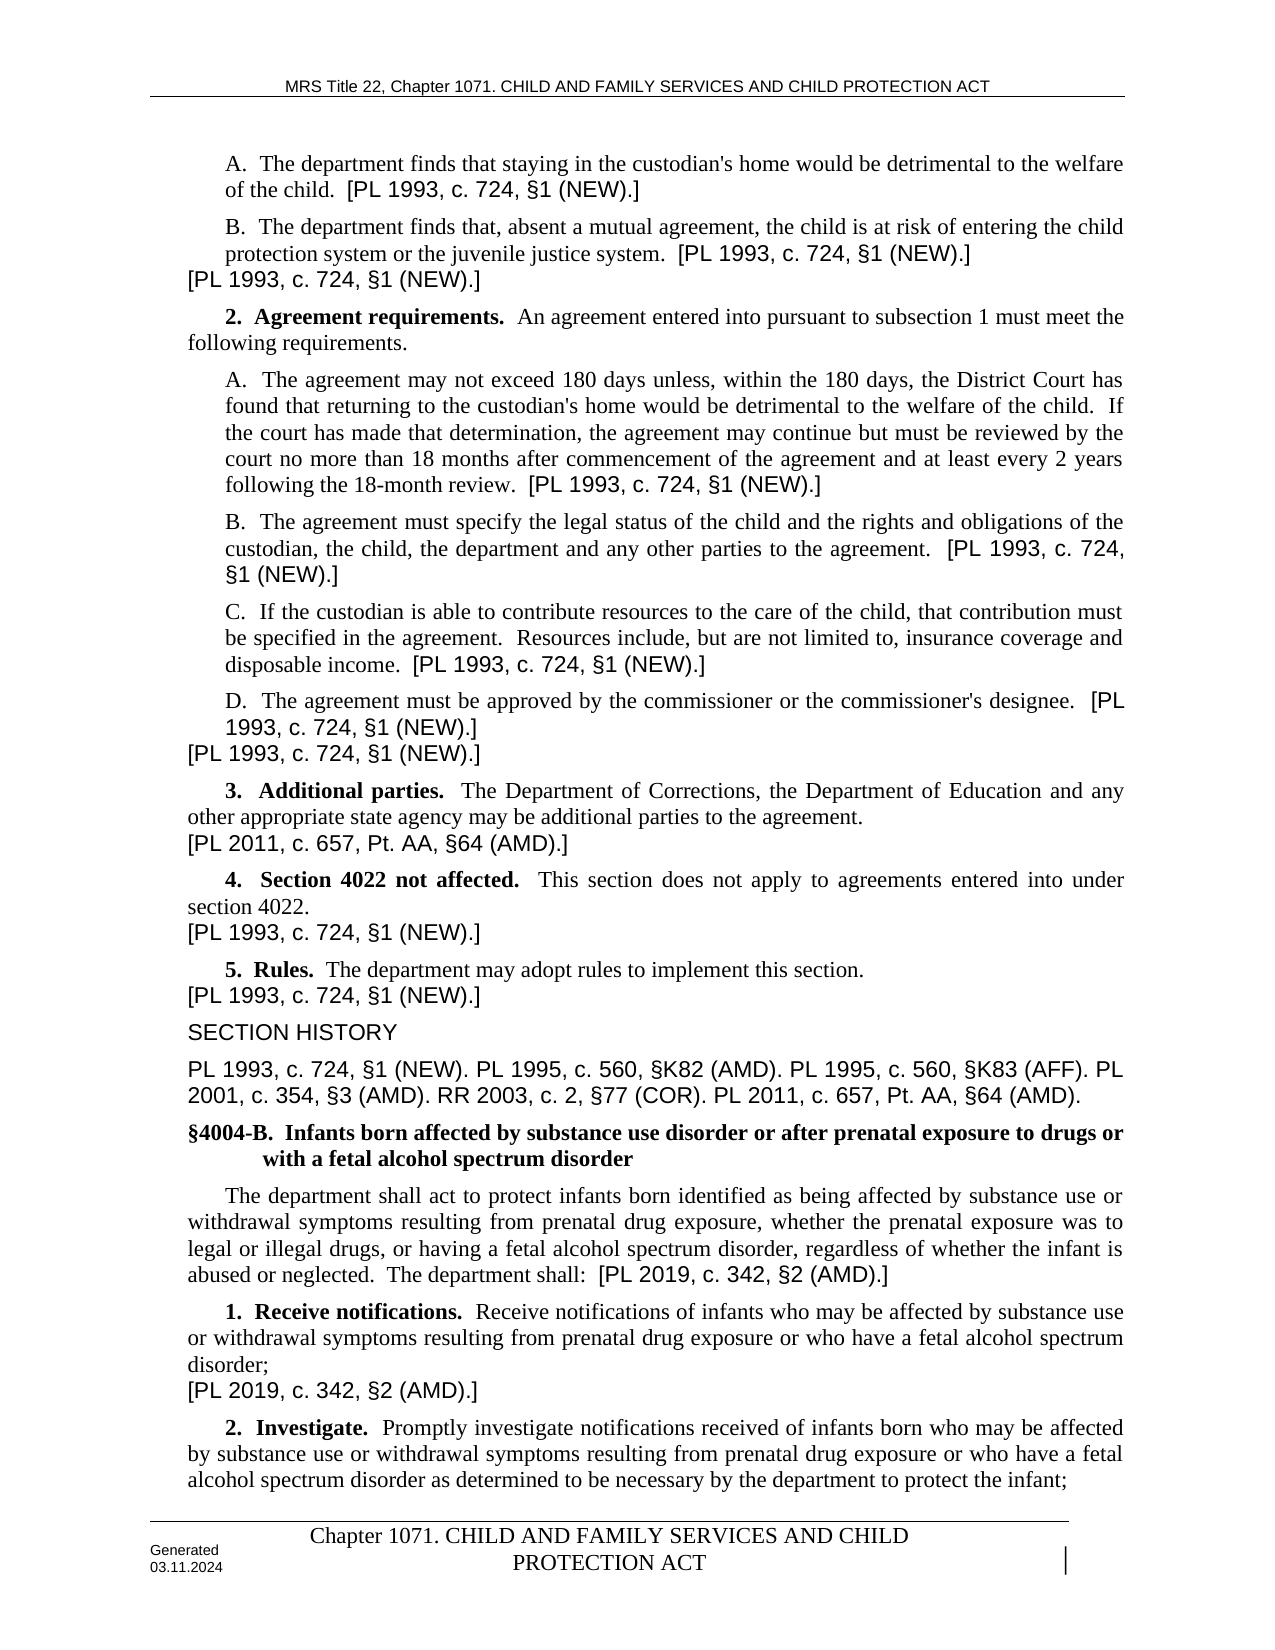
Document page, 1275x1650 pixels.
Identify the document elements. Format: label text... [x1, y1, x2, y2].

text SECTION HISTORY [187, 1019, 1125, 1045]
text §4004-B. Infants born affected by substance use disorder or after prenatal exposure to drugs or with a fetal alcohol spectrum disorder [187, 1119, 1125, 1172]
text 4. Section 4022 not affected. This section does not apply to agreements entered into under section 4022. [187, 866, 1125, 919]
text C. If the custodian is able to contribute resources to the care of the child, that contribution must be specified in the agreement. Resources include, but are not limited to, insurance coverage and disposable income. [PL 1993, c. 724, §1 (NEW).] [225, 598, 1125, 677]
text D. The agreement must be approved by the commissioner or the commissioner's designee. [PL 1993, c. 724, §1 (NEW).] [225, 687, 1125, 740]
text A. The department finds that staying in the custodian's home would be detrimental to the welfare of the child. [PL 1993, c. 724, §1 (NEW).] [225, 150, 1125, 203]
text The department shall act to protect infants born identified as being affected by substance use or withdrawal symptoms resulting from prenatal drug exposure, whether the prenatal exposure was to legal or illegal drugs, or having a fetal alcohol spectrum disorder, regardless of whether the infant is abused or neglected. The department shall: [PL 2019, c. 342, §2 (AMD).] [187, 1182, 1125, 1288]
text 5. Rules. The department may adopt rules to implement this section. [187, 956, 1125, 982]
text [PL 2019, c. 342, §2 (AMD).] [187, 1377, 1125, 1403]
text 2. Agreement requirements. An agreement entered into pursuant to subsection 1 must meet the following requirements. [187, 303, 1125, 356]
text [PL 2011, c. 657, Pt. AA, §64 (AMD).] [187, 830, 1125, 856]
text B. The department finds that, absent a mutual agreement, the child is at risk of entering the child protection system or the juvenile justice system. [PL 1993, c. 724, §1 (NEW).] [225, 213, 1125, 266]
text 1. Receive notifications. Receive notifications of infants who may be affected by substance use or withdrawal symptoms resulting from prenatal drug exposure or who have a fetal alcohol spectrum disorder; [187, 1298, 1125, 1377]
text A. The agreement may not exceed 180 days unless, within the 180 days, the District Court has found that returning to the custodian's home would be detrimental to the welfare of the child. If the court has made that determination, the agreement may continue but must be reviewed by the court no more than 18 months after commencement of the agreement and at least every 2 years following the 18-month review. [PL 1993, c. 724, §1 (NEW).] [225, 366, 1125, 498]
text [PL 1993, c. 724, §1 (NEW).] [187, 982, 1125, 1009]
text B. The agreement must specify the legal status of the child and the rights and obligations of the custodian, the child, the department and any other parties to the agreement. [PL 1993, c. 724, §1 (NEW).] [225, 508, 1125, 587]
text 3. Additional parties. The Department of Corrections, the Department of Education and any other appropriate state agency may be additional parties to the agreement. [187, 777, 1125, 830]
text [PL 1993, c. 724, §1 (NEW).] [187, 919, 1125, 946]
text 2. Investigate. Promptly investigate notifications received of infants born who may be affected by substance use or withdrawal symptoms resulting from prenatal drug exposure or who have a fetal alcohol spectrum disorder as determined to be necessary by the department to protect the infant; [187, 1414, 1125, 1493]
text PL 1993, c. 724, §1 (NEW). PL 1995, c. 560, §K82 (AMD). PL 1995, c. 560, §K83 (AFF). PL 2001, c. 354, §3 (AMD). RR 2003, c. 2, §77 (COR). PL 2011, c. 657, Pt. AA, §64 (AMD). [187, 1056, 1125, 1108]
text [PL 1993, c. 724, §1 (NEW).] [187, 740, 1125, 767]
text [PL 1993, c. 724, §1 (NEW).] [187, 266, 1125, 292]
